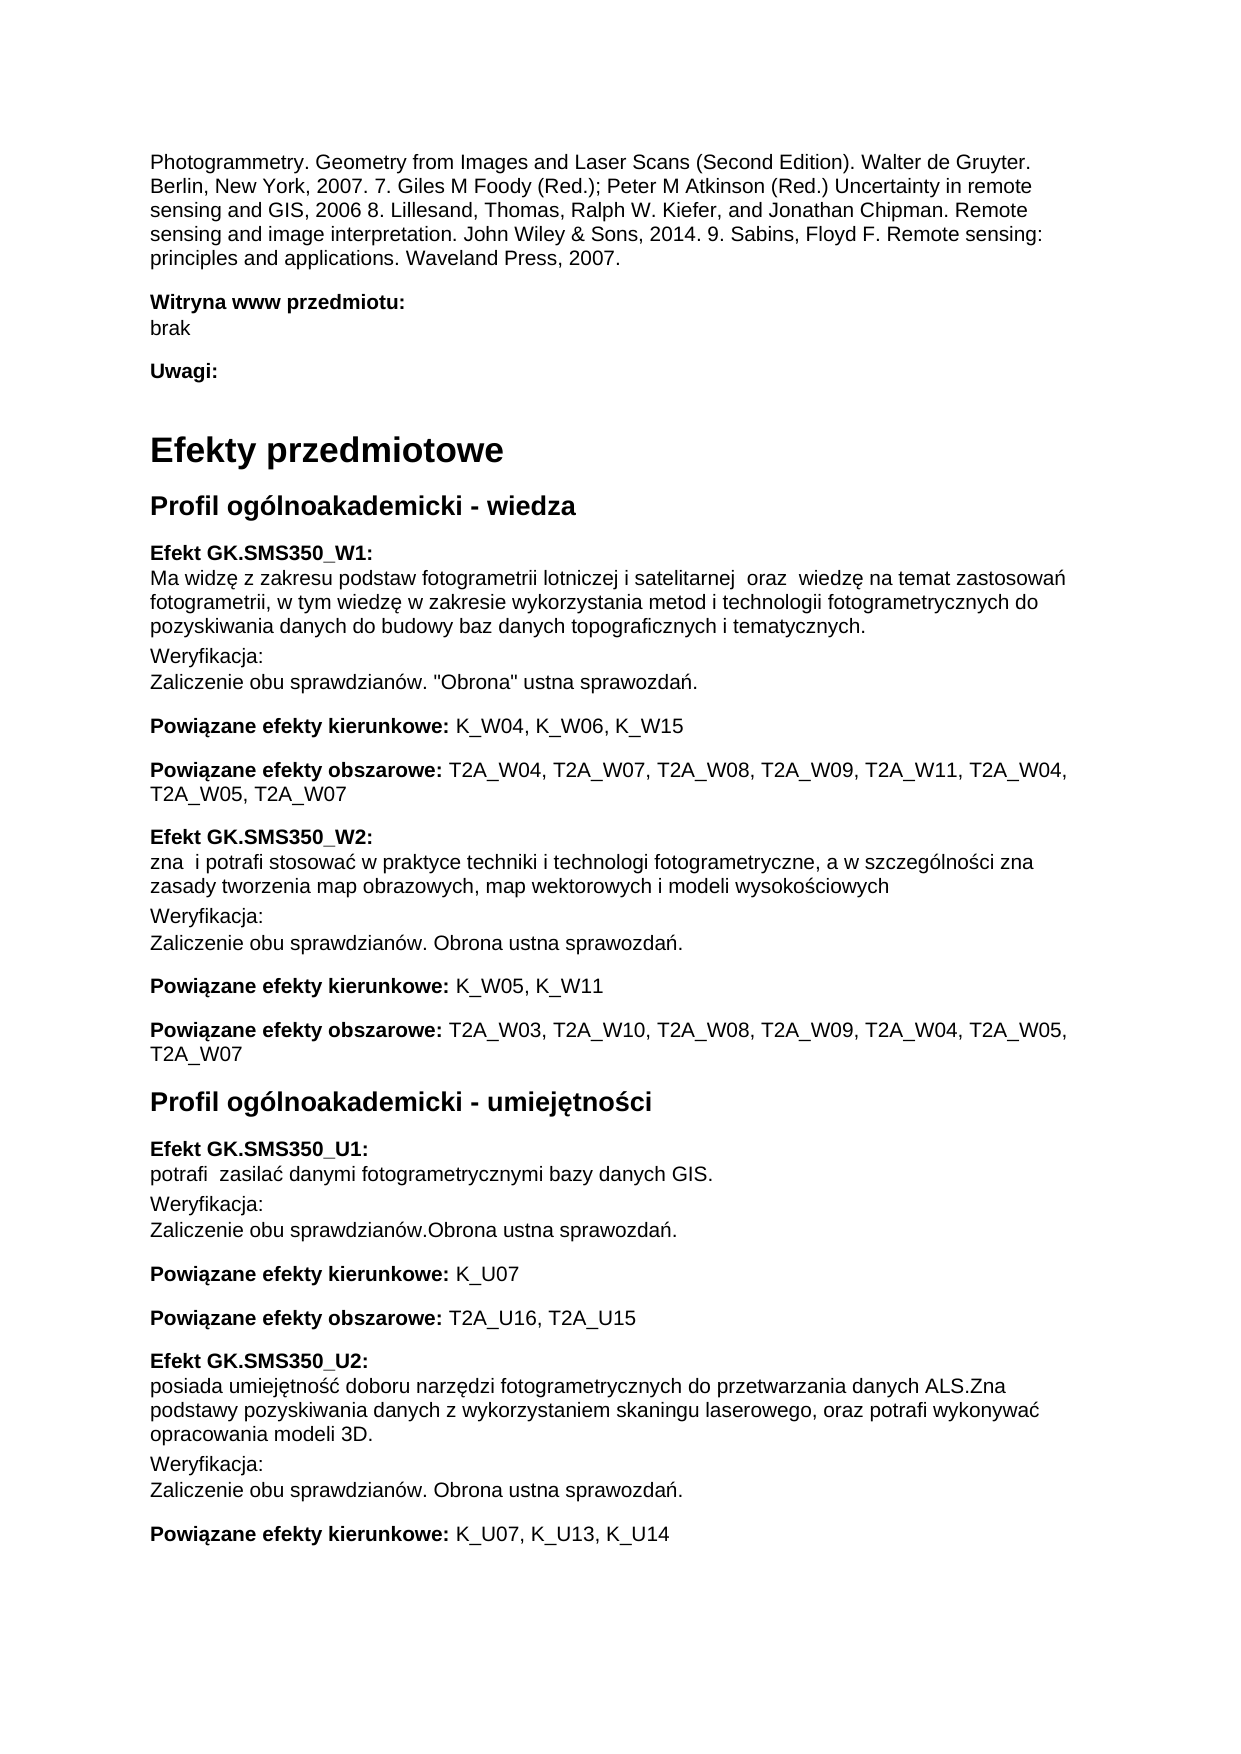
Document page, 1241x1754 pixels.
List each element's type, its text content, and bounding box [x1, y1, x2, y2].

text Powiązane efekty obszarowe: T2A_W03, T2A_W10, T2A_W08, T2A_W09, T2A_W04, T2A_W05, T2A_W07 [150, 1018, 1090, 1066]
text Ma widzę z zakresu podstaw fotogrametrii lotniczej i satelitarnej oraz wiedzę na temat zastosowań fotogrametrii, w tym wiedzę w zakresie wykorzystania metod i technologii fotogrametrycznych do pozyskiwania danych do budowy baz danych topograficznych i tematycznych. [150, 566, 1090, 638]
text Uwagi: [150, 359, 1090, 383]
text Powiązane efekty obszarowe: T2A_W04, T2A_W07, T2A_W08, T2A_W09, T2A_W11, T2A_W04, T2A_W05, T2A_W07 [150, 757, 1090, 805]
text Powiązane efekty kierunkowe: K_U07, K_U13, K_U14 [150, 1522, 1090, 1546]
subtitle Profil ogólnoakademicki - wiedza [150, 490, 1090, 521]
text Powiązane efekty kierunkowe: K_W05, K_W11 [150, 974, 1090, 998]
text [150, 150, 1090, 270]
text Weryfikacja: [150, 644, 1090, 668]
subtitle Profil ogólnoakademicki - umiejętności [150, 1086, 1090, 1117]
text Powiązane efekty obszarowe: T2A_U16, T2A_U15 [150, 1305, 1090, 1329]
text Powiązane efekty kierunkowe: K_W04, K_W06, K_W15 [150, 714, 1090, 738]
text Witryna www przedmiotu: [150, 289, 1090, 313]
text potrafi zasilać danymi fotogrametrycznymi bazy danych GIS. [150, 1162, 1090, 1186]
text Efekt GK.SMS350_U2: [150, 1349, 1090, 1373]
text Weryfikacja: [150, 904, 1090, 928]
text Zaliczenie obu sprawdzianów. Obrona ustna sprawozdań. [150, 1478, 1090, 1502]
text posiada umiejętność doboru narzędzi fotogrametrycznych do przetwarzania danych ALS.Zna podstawy pozyskiwania danych z wykorzystaniem skaningu laserowego, oraz potrafi wykonywać opracowania modeli 3D. [150, 1374, 1090, 1446]
text Zaliczenie obu sprawdzianów. Obrona ustna sprawozdań. [150, 930, 1090, 954]
text Efekt GK.SMS350_W1: [150, 541, 1090, 565]
text zna i potrafi stosować w praktyce techniki i technologi fotogrametryczne, a w szczególności zna zasady tworzenia map obrazowych, map wektorowych i modeli wysokościowych [150, 850, 1090, 898]
text Weryfikacja: [150, 1452, 1090, 1476]
text brak [150, 316, 1090, 339]
text Weryfikacja: [150, 1192, 1090, 1216]
text Zaliczenie obu sprawdzianów. "Obrona" ustna sprawozdań. [150, 670, 1090, 694]
text Powiązane efekty kierunkowe: K_U07 [150, 1262, 1090, 1286]
text Efekt GK.SMS350_U1: [150, 1137, 1090, 1161]
text Zaliczenie obu sprawdzianów.Obrona ustna sprawozdań. [150, 1218, 1090, 1242]
subtitle Efekty przedmiotowe [150, 429, 1090, 470]
text Efekt GK.SMS350_W2: [150, 825, 1090, 849]
